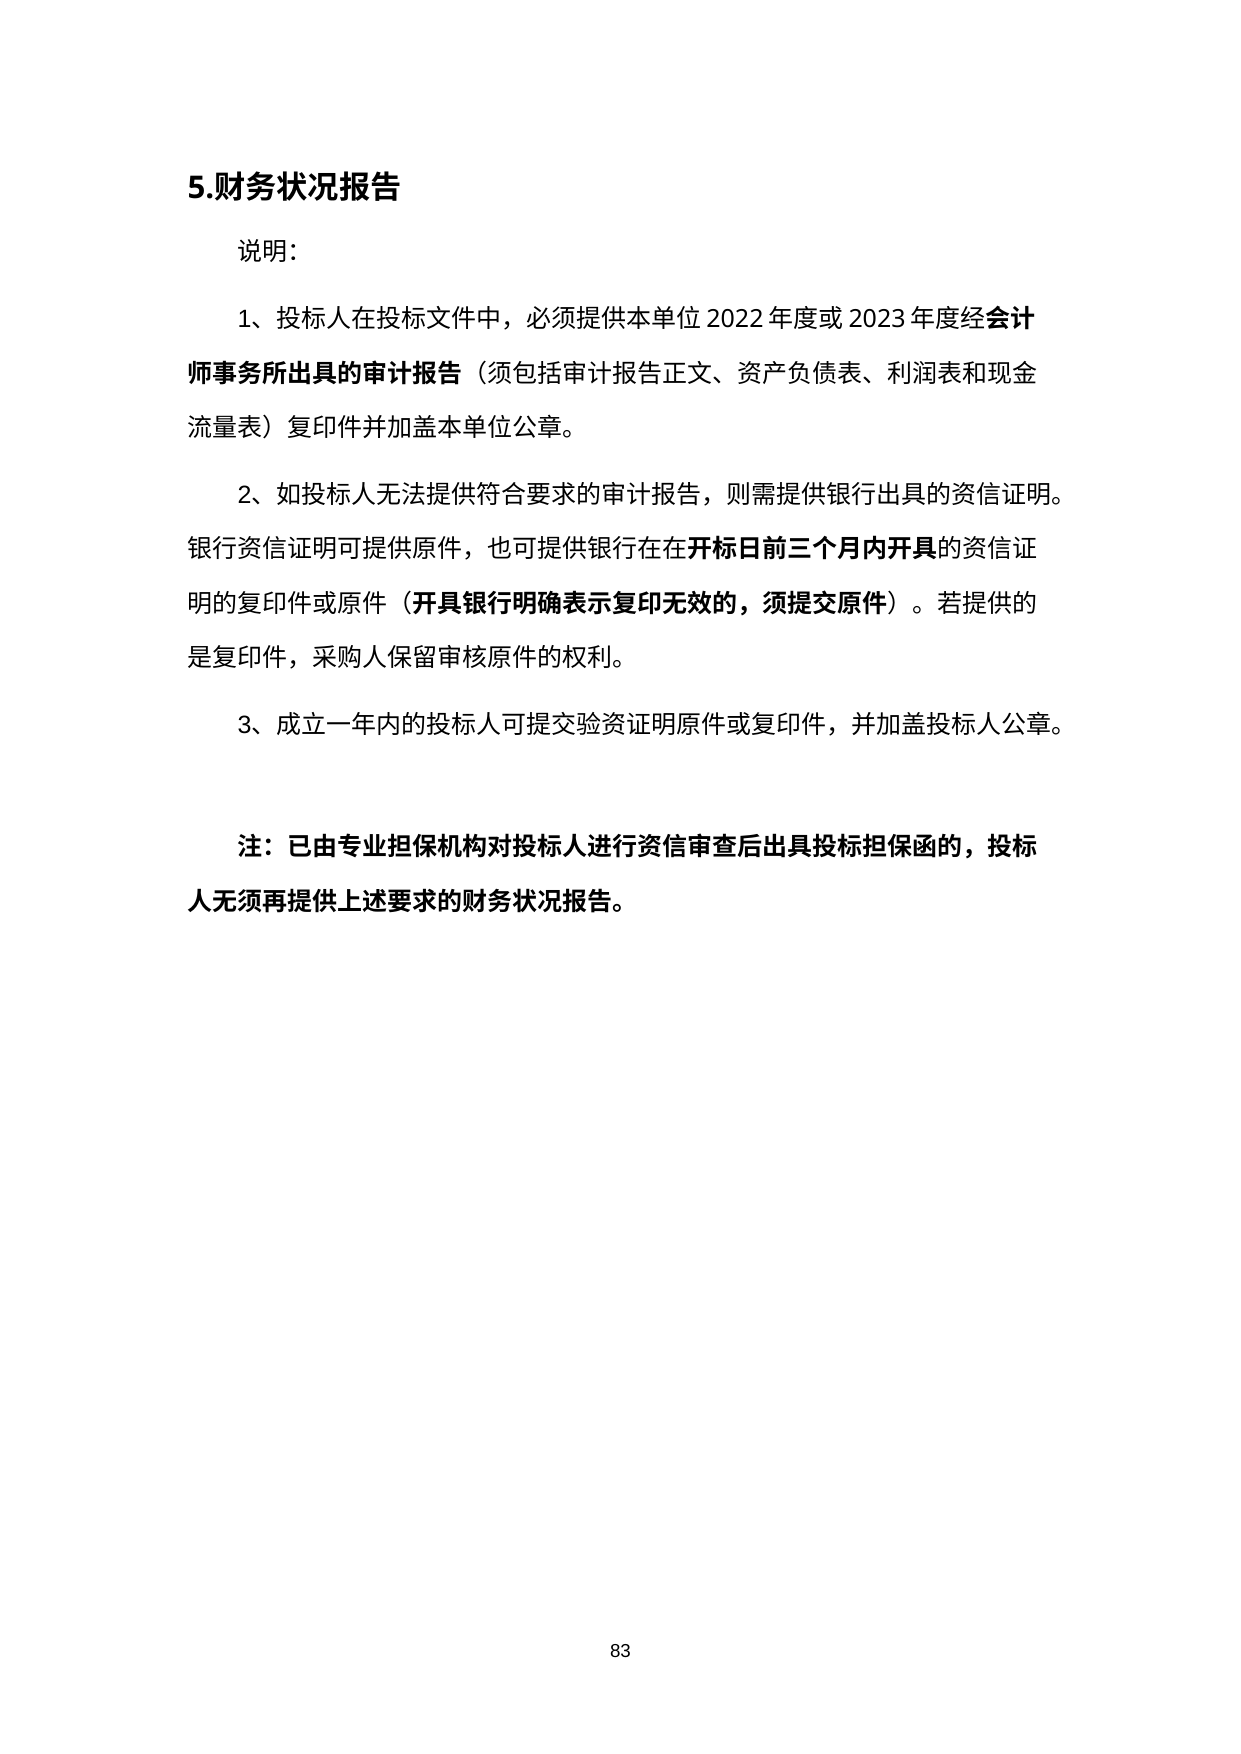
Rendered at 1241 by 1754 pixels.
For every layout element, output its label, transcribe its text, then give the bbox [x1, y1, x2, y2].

text 2、如投标人无法提供符合要求的审计报告，则需提供银行出具的资信证明。银行资信证明可提供原件，也可提供银行在在开标日前三个月内开具的资信证明的复印件或原件（开具银行明确表示复印无效的，须提交原件）。若提供的是复印件，采购人保留审核原件的权利。 [187, 474, 1053, 674]
text 说明： [187, 232, 1053, 268]
text 1、投标人在投标文件中，必须提供本单位2022年度或2023年度经会计师事务所出具的审计报告（须包括审计报告正文、资产负债表、利润表和现金流量表）复印件并加盖本单位公章。 [187, 299, 1053, 444]
subtitle 5.财务状况报告 [187, 162, 1053, 208]
text 注：已由专业担保机构对投标人进行资信审查后出具投标担保函的，投标人无须再提供上述要求的财务状况报告。 [187, 827, 1053, 917]
text 3、成立一年内的投标人可提交验资证明原件或复印件，并加盖投标人公章。 [187, 704, 1053, 741]
